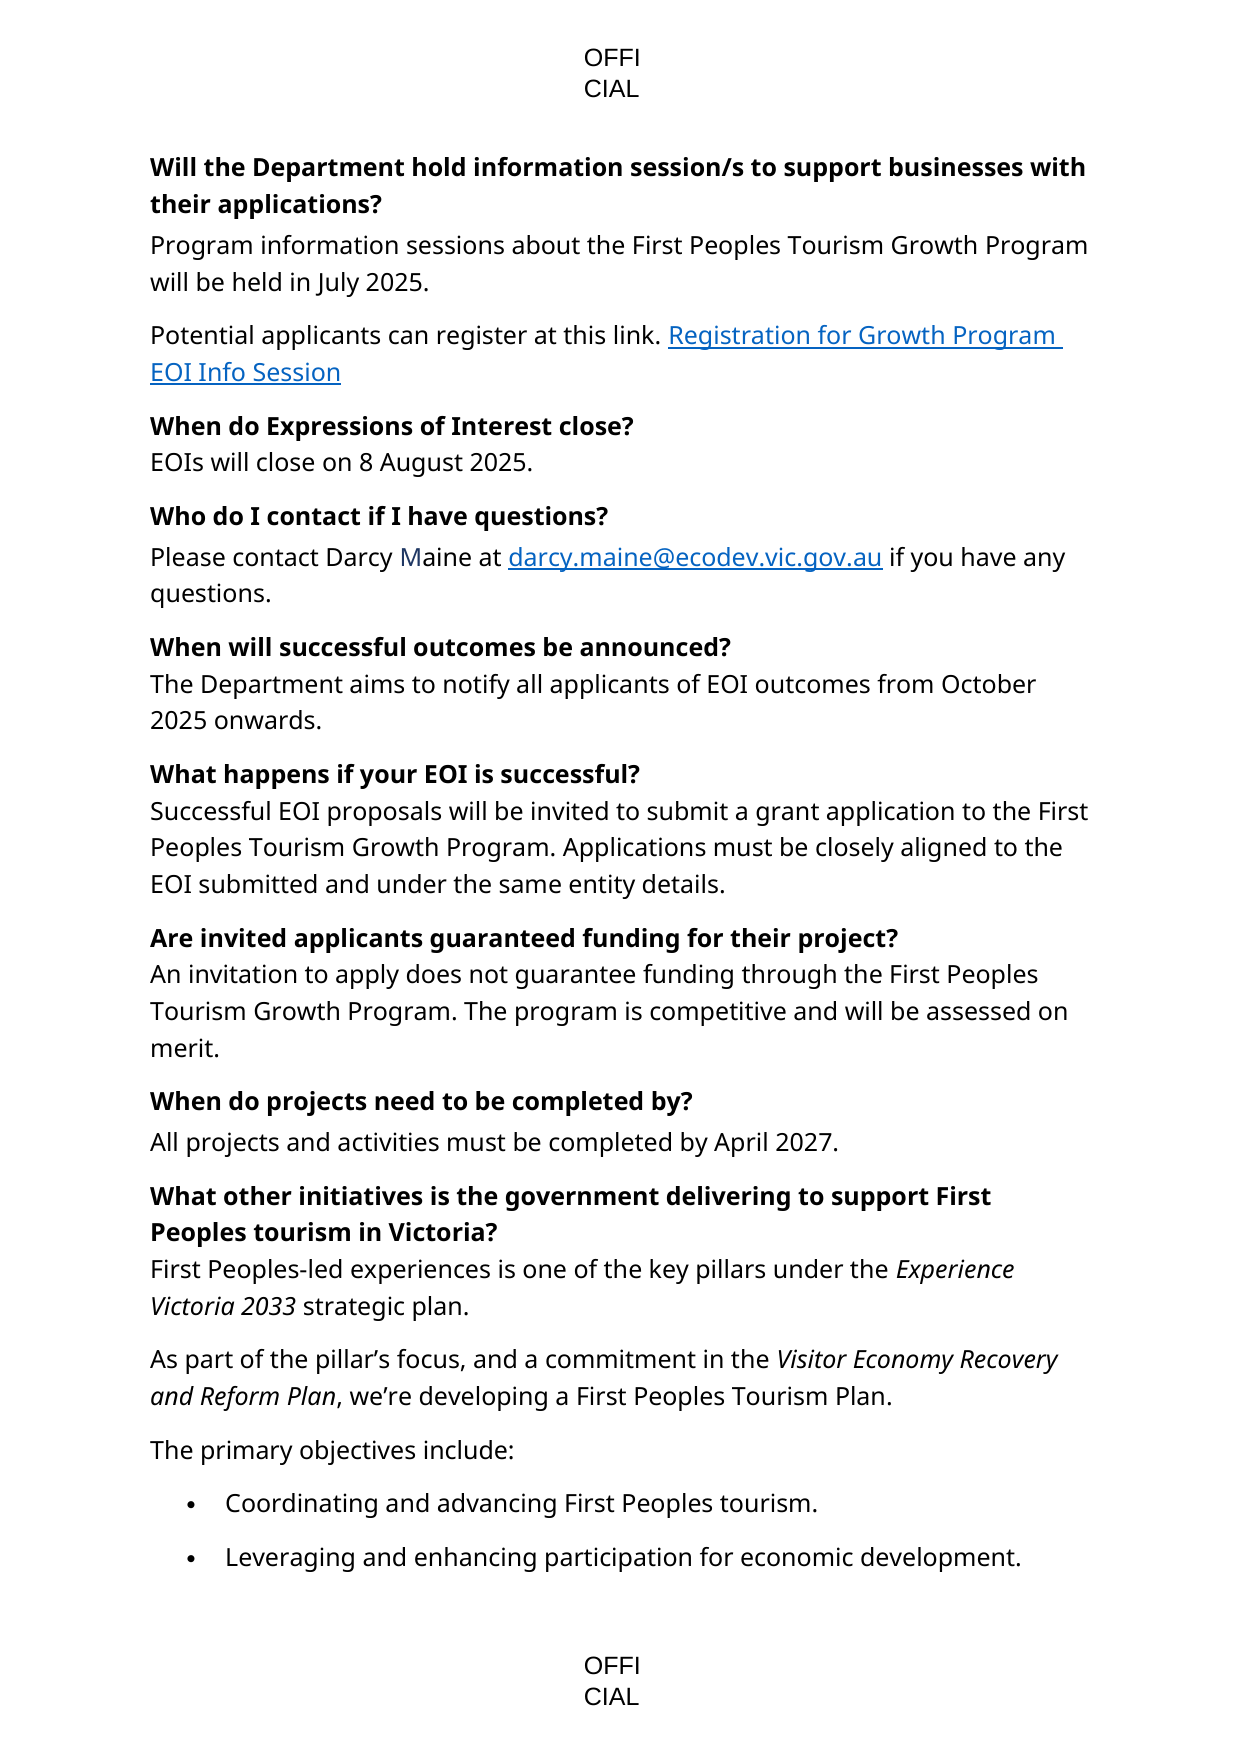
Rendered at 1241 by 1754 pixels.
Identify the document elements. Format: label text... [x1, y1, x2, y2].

text An invitation to apply does not guarantee funding through the First Peoples Tourism Growth Program. The program is competitive and will be assessed on merit. [150, 957, 1090, 1064]
text EOIs will close on 8 August 2025. [150, 445, 1090, 479]
subtitle When do projects need to be completed by? [150, 1084, 1090, 1118]
subtitle Who do I contact if I have questions? [150, 498, 1090, 532]
subtitle What other initiatives is the government delivering to support First Peoples tourism in Victoria? [150, 1178, 1090, 1249]
subtitle Potential applicants can register at this link. Registration for Growth Program EOI Info Session [150, 318, 1090, 389]
text As part of the pillar’s focus, and a commitment in the Visitor Economy Recovery and Reform Plan, we’re developing a First Peoples Tourism Plan. [150, 1342, 1090, 1413]
list Coordinating and advancing First Peoples tourism. [187, 1486, 1090, 1520]
subtitle Will the Department hold information session/s to support businesses with their applications? [150, 150, 1090, 221]
subtitle When will successful outcomes be announced? [150, 629, 1090, 663]
text The Department aims to notify all applicants of EOI outcomes from October 2025 onwards. [150, 666, 1090, 737]
text First Peoples-led experiences is one of the key pillars under the Experience Victoria 2033 strategic plan. [150, 1252, 1090, 1323]
list Leveraging and enhancing participation for economic development. [187, 1539, 1090, 1573]
text The primary objectives include: [150, 1432, 1090, 1466]
subtitle When do Expressions of Interest close? [150, 408, 1090, 442]
subtitle Are invited applicants guaranteed funding for their project? [150, 920, 1090, 954]
subtitle All projects and activities must be completed by April 2027. [150, 1125, 1090, 1159]
subtitle What happens if your EOI is successful? [150, 756, 1090, 791]
text Successful EOI proposals will be invited to submit a grant application to the First Peoples Tourism Growth Program. Applications must be closely aligned to the EOI submitted and under the same entity details. [150, 793, 1090, 901]
subtitle Program information sessions about the First Peoples Tourism Growth Program will be held in July 2025. [150, 228, 1090, 298]
subtitle Please contact Darcy Maine at darcy.maine@ecodev.vic.gov.au if you have any questions. [150, 539, 1090, 610]
